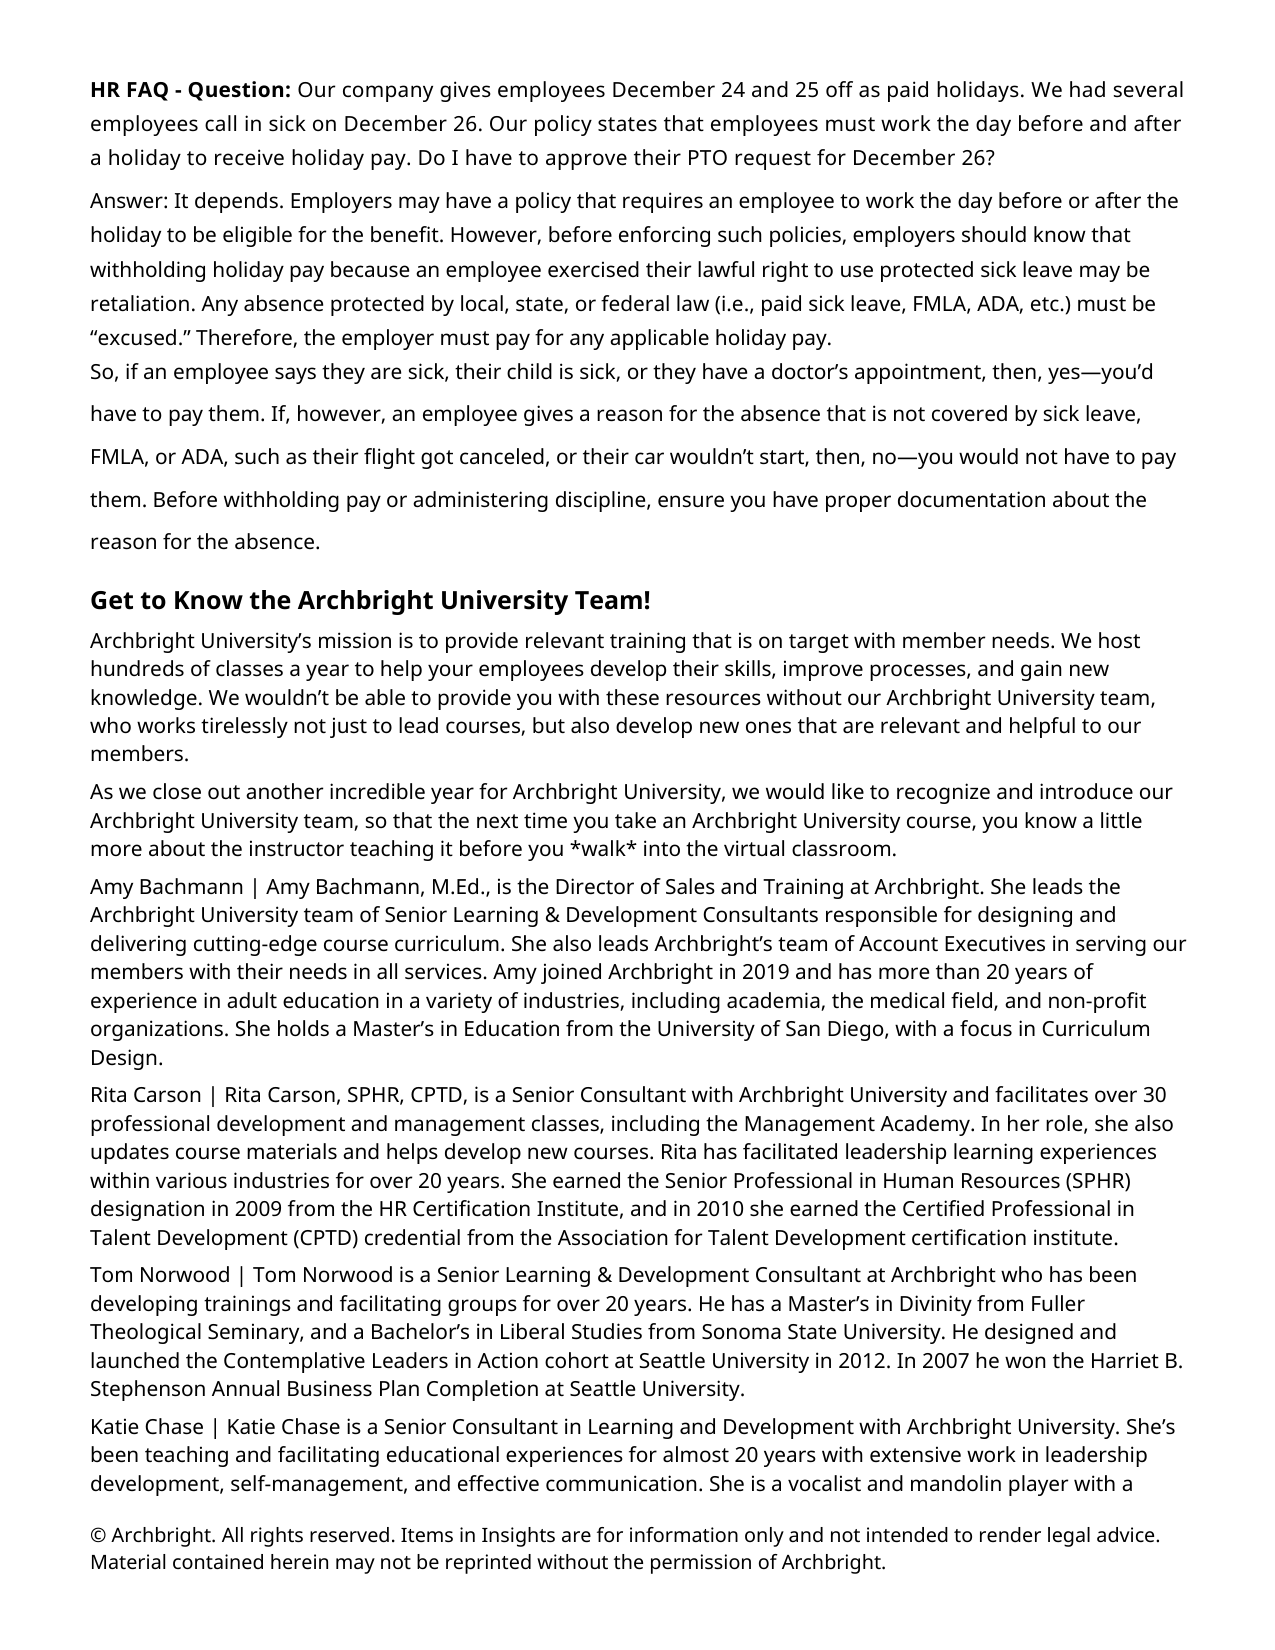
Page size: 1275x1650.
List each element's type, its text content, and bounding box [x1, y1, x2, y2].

text Tom Norwood | Tom Norwood is a Senior Learning & Development Consultant at Archbright who has been developing trainings and facilitating groups for over 20 years. He has a Master’s in Divinity from Fuller Theological Seminary, and a Bachelor’s in Liberal Studies from Sonoma State University. He designed and launched the Contemplative Leaders in Action cohort at Seattle University in 2012. In 2007 he won the Harriet B. Stephenson Annual Business Plan Completion at Seattle University. [90, 1261, 1191, 1403]
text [90, 1412, 1191, 1497]
text Rita Carson | Rita Carson, SPHR, CPTD, is a Senior Consultant with Archbright University and facilitates over 30 professional development and management classes, including the Management Academy. In her role, she also updates course materials and helps develop new courses. Rita has facilitated leadership learning experiences within various industries for over 20 years. She earned the Senior Professional in Human Resources (SPHR) designation in 2009 from the HR Certification Institute, and in 2010 she earned the Certified Professional in Talent Development (CPTD) credential from the Association for Talent Development certification institute. [90, 1081, 1191, 1251]
text Amy Bachmann | Amy Bachmann, M.Ed., is the Director of Sales and Training at Archbright. She leads the Archbright University team of Senior Learning & Development Consultants responsible for designing and delivering cutting-edge course curriculum. She also leads Archbright’s team of Account Executives in serving our members with their needs in all services. Amy joined Archbright in 2019 and has more than 20 years of experience in adult education in a variety of industries, including academia, the medical field, and non-profit organizations. She holds a Master’s in Education from the University of San Diego, with a focus in Curriculum Design. [90, 872, 1191, 1071]
text Archbright University’s mission is to provide relevant training that is on target with member needs. We host hundreds of classes a year to help your employees develop their skills, improve processes, and gain new knowledge. We wouldn’t be able to provide you with these resources without our Archbright University team, who works tirelessly not just to lead courses, but also develop new ones that are relevant and helpful to our members. [90, 626, 1191, 768]
text HR FAQ - Question: Our company gives employees December 24 and 25 off as paid holidays. We had several employees call in sick on December 26. Our policy states that employees must work the day before and after a holiday to receive holiday pay. Do I have to approve their PTO request for December 26? [90, 75, 1191, 172]
text So, if an employee says they are sick, their child is sick, or they have a doctor’s appointment, then, yes—you’d have to pay them. If, however, an employee gives a reason for the absence that is not covered by sick leave, FMLA, or ADA, such as their flight got canceled, or their car wouldn’t start, then, no—you would not have to pay them. Before withholding pay or administering discipline, ensure you have proper documentation about the reason for the absence. [90, 357, 1191, 556]
text Get to Know the Archbright University Team! [90, 582, 1191, 616]
text Answer: It depends. Employers may have a policy that requires an employee to work the day before or after the holiday to be eligible for the benefit. However, before enforcing such policies, employers should know that withholding holiday pay because an employee exercised their lawful right to use protected sick leave may be retaliation. Any absence protected by local, state, or federal law (i.e., paid sick leave, FMLA, ADA, etc.) must be “excused.” Therefore, the employer must pay for any applicable holiday pay. [90, 187, 1191, 351]
text As we close out another incredible year for Archbright University, we would like to recognize and introduce our Archbright University team, so that the next time you take an Archbright University course, you know a little more about the instructor teaching it before you *walk* into the virtual classroom. [90, 777, 1191, 863]
